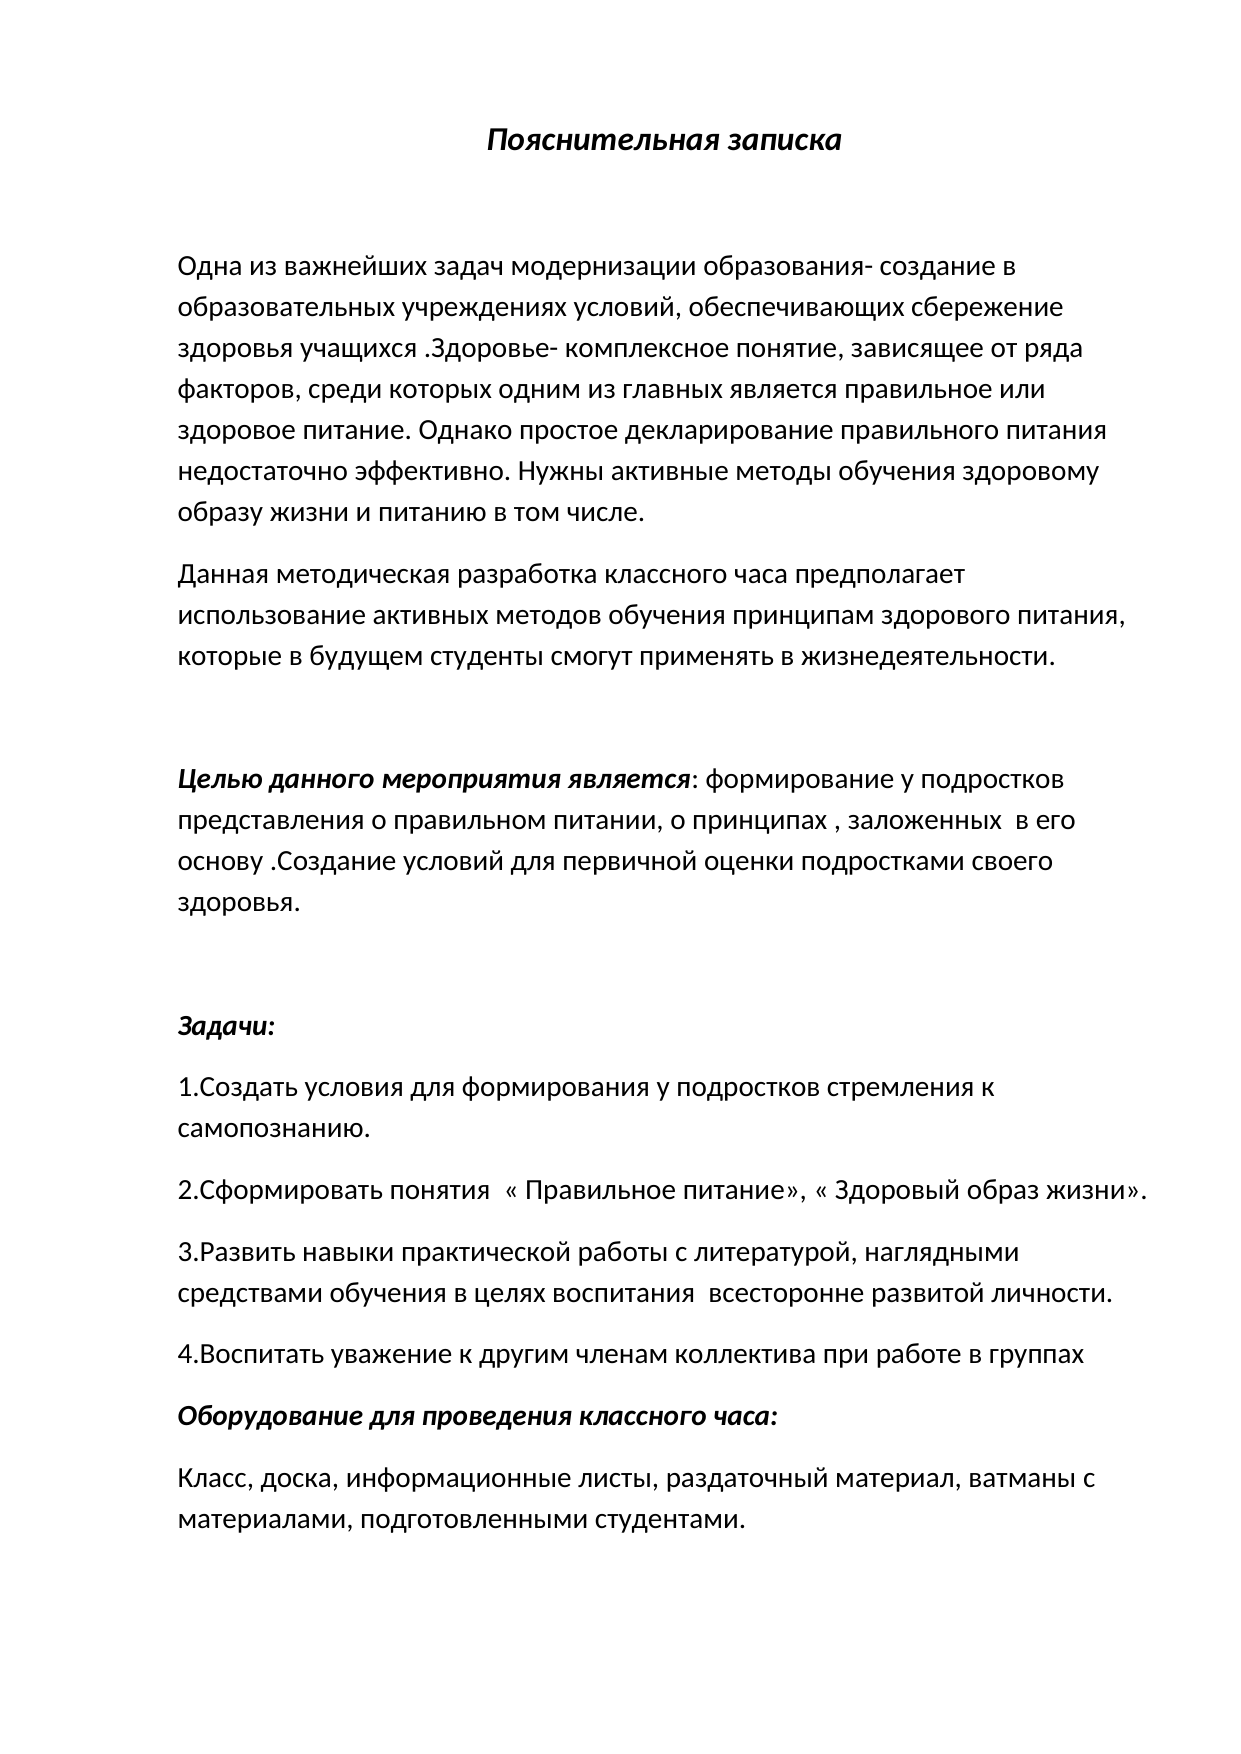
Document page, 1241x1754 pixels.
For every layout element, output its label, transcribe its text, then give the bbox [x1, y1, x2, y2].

text Данная методическая разработка классного часа предполагает использование активных методов обучения принципам здорового питания, которые в будущем студенты смогут применять в жизнедеятельности. [177, 555, 1152, 672]
text Одна из важнейших задач модернизации образования- создание в образовательных учреждениях условий, обеспечивающих сбережение здоровья учащихся .Здоровье- комплексное понятие, зависящее от ряда факторов, среди которых одним из главных является правильное или здоровое питание. Однако простое декларирование правильного питания недостаточно эффективно. Нужны активные методы обучения здоровому образу жизни и питанию в том числе. [177, 247, 1152, 529]
text 1.Создать условия для формирования у подростков стремления к самопознанию. [177, 1068, 1152, 1145]
text 2.Сформировать понятия « Правильное питание», « Здоровый образ жизни». [177, 1171, 1152, 1207]
text Оборудование для проведения классного часа: [177, 1397, 1152, 1433]
text 3.Развить навыки практической работы с литературой, наглядными средствами обучения в целях воспитания всесторонне развитой личности. [177, 1233, 1152, 1309]
text Целью данного мероприятия является: формирование у подростков представления о правильном питании, о принципах , заложенных в его основу .Создание условий для первичной оценки подростками своего здоровья. [177, 760, 1152, 919]
text Задачи: [177, 1007, 1152, 1042]
text Класс, доска, информационные листы, раздаточный материал, ватманы с материалами, подготовленными студентами. [177, 1459, 1152, 1536]
text 4.Воспитать уважение к другим членам коллектива при работе в группах [177, 1336, 1152, 1371]
text Пояснительная записка [177, 118, 1152, 159]
